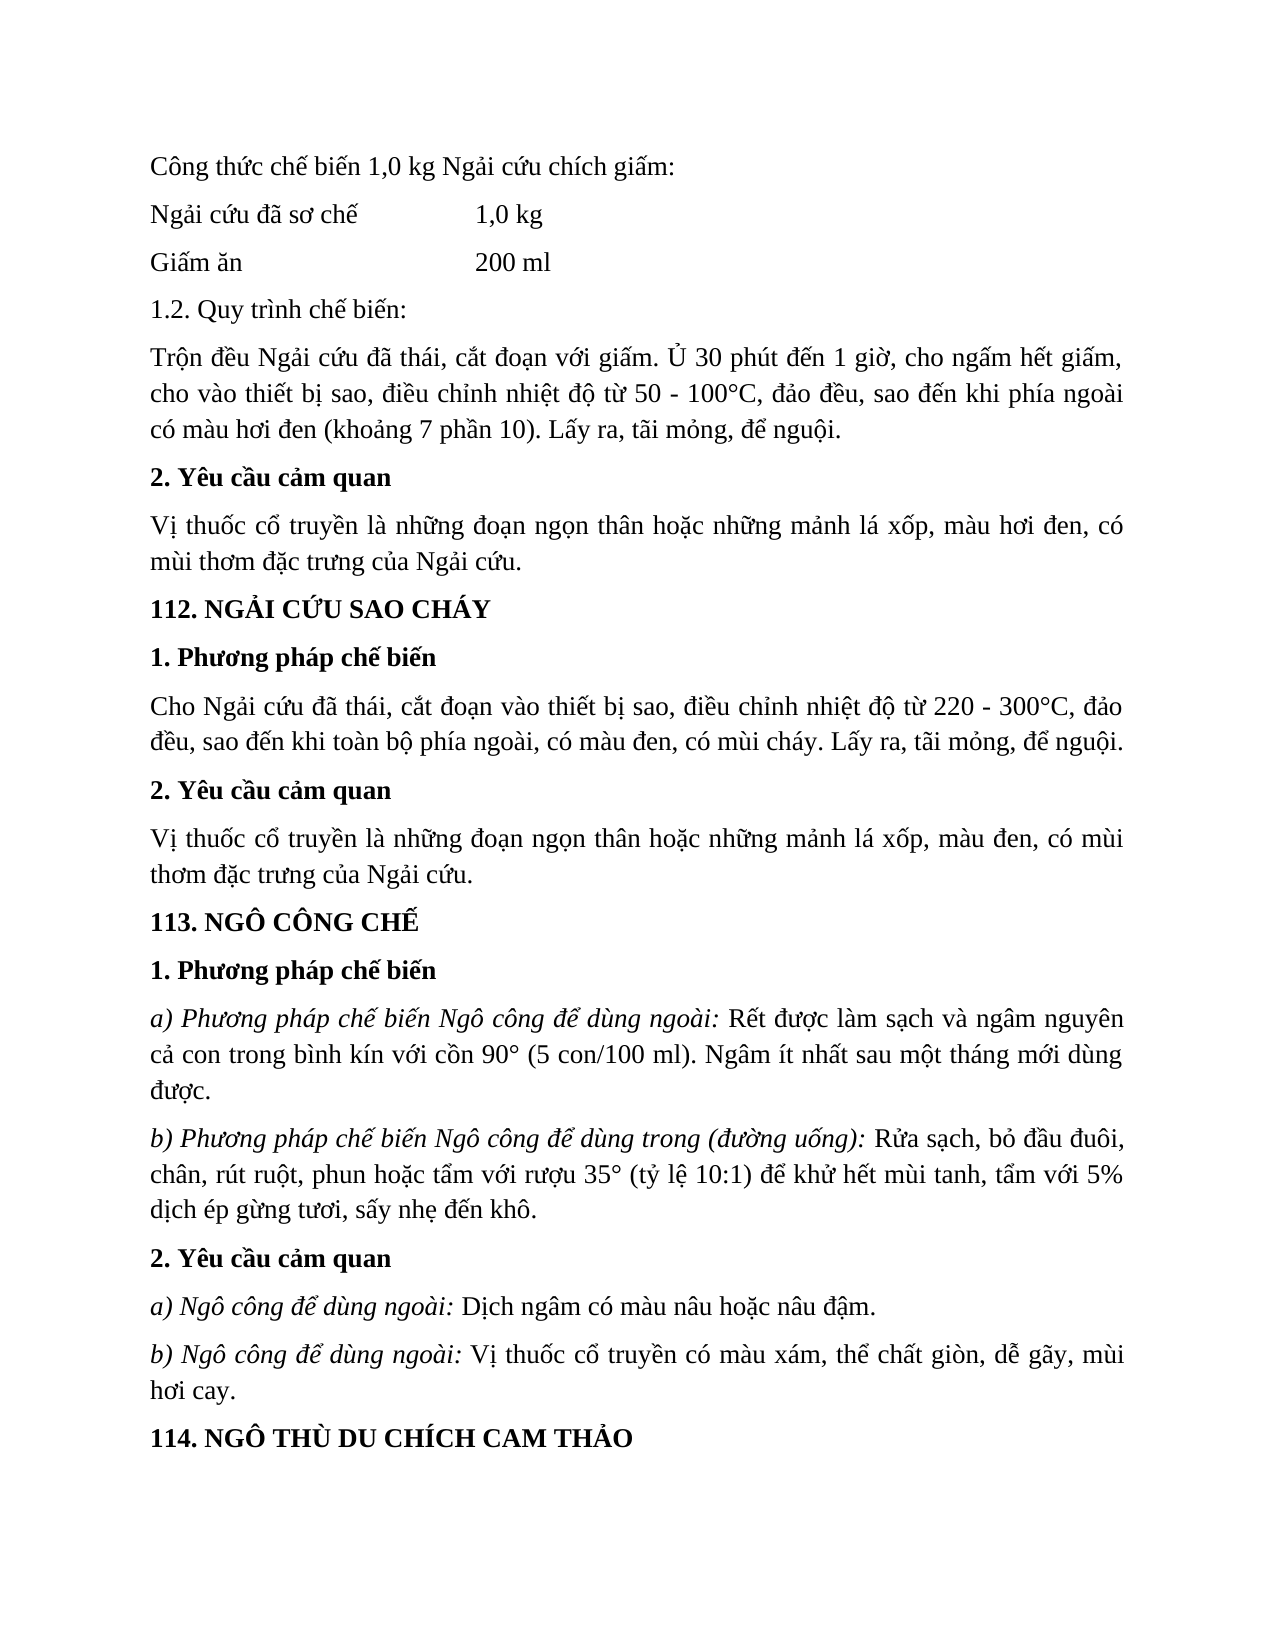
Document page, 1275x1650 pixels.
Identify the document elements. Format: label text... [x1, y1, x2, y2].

text b) Ngô công để dùng ngoài: Vị thuốc cổ truyền có màu xám, thể chất giòn, dễ gãy, mùi hơi cay. [150, 1338, 1125, 1405]
table_header 1,0 kg [475, 186, 1125, 233]
text 2. Yêu cầu cảm quan [150, 1242, 1125, 1273]
text 112. NGẢI CỨU SAO CHÁY [150, 593, 1125, 624]
text 113. NGÔ CÔNG CHẾ [150, 906, 1125, 937]
text 1. Phương pháp chế biến [150, 642, 1125, 673]
text 2. Yêu cầu cảm quan [150, 774, 1125, 805]
text 1.2. Quy trình chế biến: [150, 293, 1125, 324]
text Trộn đều Ngải cứu đã thái, cắt đoạn với giấm. Ủ 30 phút đến 1 giờ, cho ngấm hết giấm, cho vào thiết bị sao, điều chỉnh nhiệt độ từ 50 - 100°C, đảo đều, sao đến khi phía ngoài có màu hơi đen (khoảng 7 phần 10). Lấy ra, tãi mỏng, để nguội. [150, 341, 1125, 444]
text 114. NGÔ THÙ DU CHÍCH CAM THẢO [150, 1422, 1125, 1453]
text Vị thuốc cổ truyền là những đoạn ngọn thân hoặc những mảnh lá xốp, màu hơi đen, có mùi thơm đặc trưng của Ngải cứu. [150, 509, 1125, 576]
text a) Phương pháp chế biến Ngô công để dùng ngoài: Rết được làm sạch và ngâm nguyên cả con trong bình kín với cồn 90° (5 con/100 ml). Ngâm ít nhất sau một tháng mới dùng được. [150, 1002, 1125, 1105]
text Cho Ngải cứu đã thái, cắt đoạn vào thiết bị sao, điều chỉnh nhiệt độ từ 220 - 300°C, đảo đều, sao đến khi toàn bộ phía ngoài, có màu đen, có mùi cháy. Lấy ra, tãi mỏng, để nguội. [150, 690, 1125, 757]
table_cell Giấm ăn [150, 233, 475, 281]
text Công thức chế biến 1,0 kg Ngải cứu chích giấm: [150, 150, 1125, 181]
text 2. Yêu cầu cảm quan [150, 461, 1125, 492]
table_cell 200 ml [475, 233, 1125, 281]
text 1. Phương pháp chế biến [150, 954, 1125, 985]
text Vị thuốc cổ truyền là những đoạn ngọn thân hoặc những mảnh lá xốp, màu đen, có mùi thơm đặc trưng của Ngải cứu. [150, 822, 1125, 889]
text a) Ngô công để dùng ngoài: Dịch ngâm có màu nâu hoặc nâu đậm. [150, 1290, 1125, 1321]
table_header Ngải cứu đã sơ chế [150, 186, 475, 233]
text b) Phương pháp chế biến Ngô công để dùng trong (đường uống): Rửa sạch, bỏ đầu đuôi, chân, rút ruột, phun hoặc tẩm với rượu 35° (tỷ lệ 10:1) để khử hết mùi tanh, tẩm với 5% dịch ép gừng tươi, sấy nhẹ đến khô. [150, 1122, 1125, 1225]
